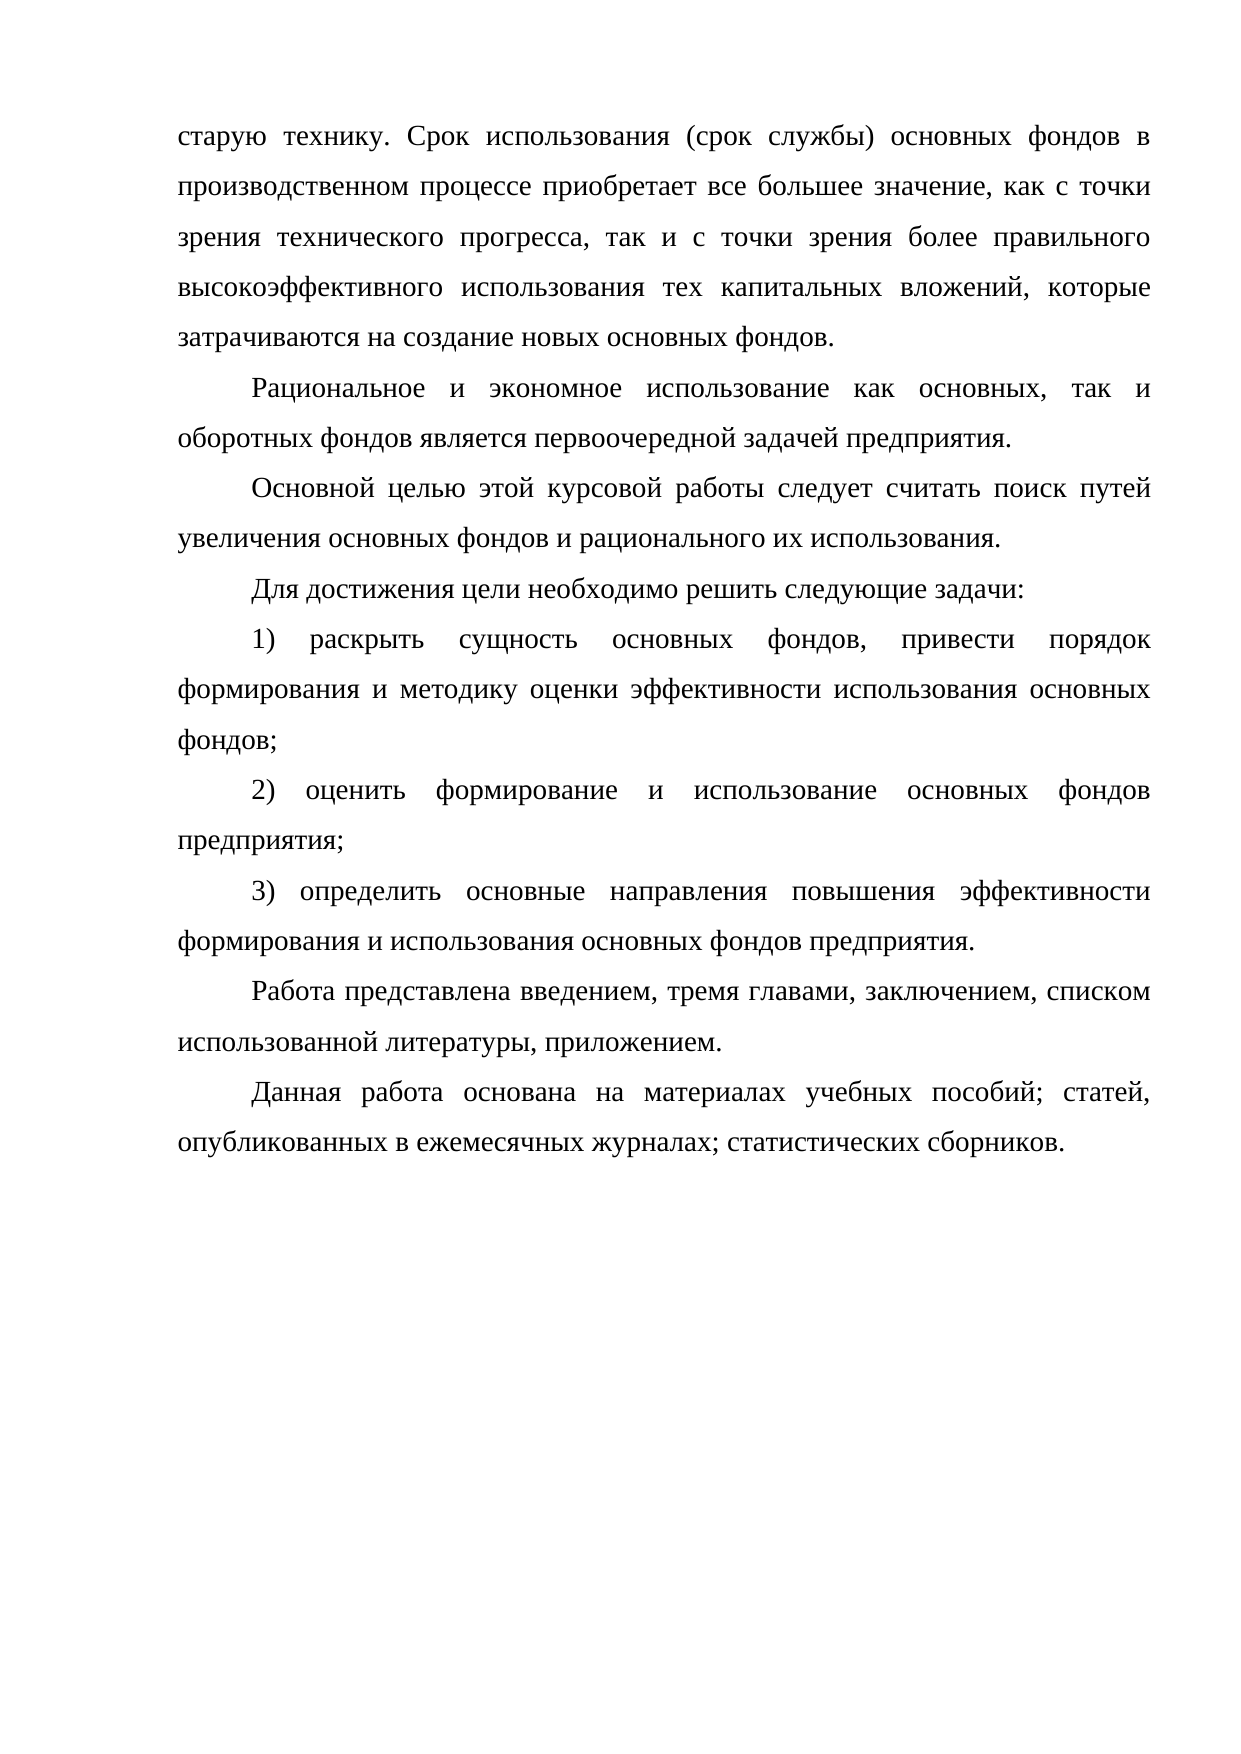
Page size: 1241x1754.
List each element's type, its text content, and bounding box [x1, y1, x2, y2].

text Работа представлена введением, тремя главами, заключением, списком использованной литературы, приложением. [177, 973, 1152, 1057]
text Рациональное и экономное использование как основных, так и оборотных фондов является первоочередной задачей предприятия. [177, 370, 1152, 453]
text 1) раскрыть сущность основных фондов, привести порядок формирования и методику оценки эффективности использования основных фондов; [177, 621, 1152, 755]
text Для достижения цели необходимо решить следующие задачи: [177, 571, 1152, 604]
text Данная работа основана на материалах учебных пособий; статей, опубликованных в ежемесячных журналах; статистических сборников. [177, 1074, 1152, 1158]
text Основной целью этой курсовой работы следует считать поиск путей увеличения основных фондов и рационального их использования. [177, 470, 1152, 554]
text 2) оценить формирование и использование основных фондов предприятия; [177, 772, 1152, 856]
text 3) определить основные направления повышения эффективности формирования и использования основных фондов предприятия. [177, 873, 1152, 957]
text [177, 118, 1152, 353]
